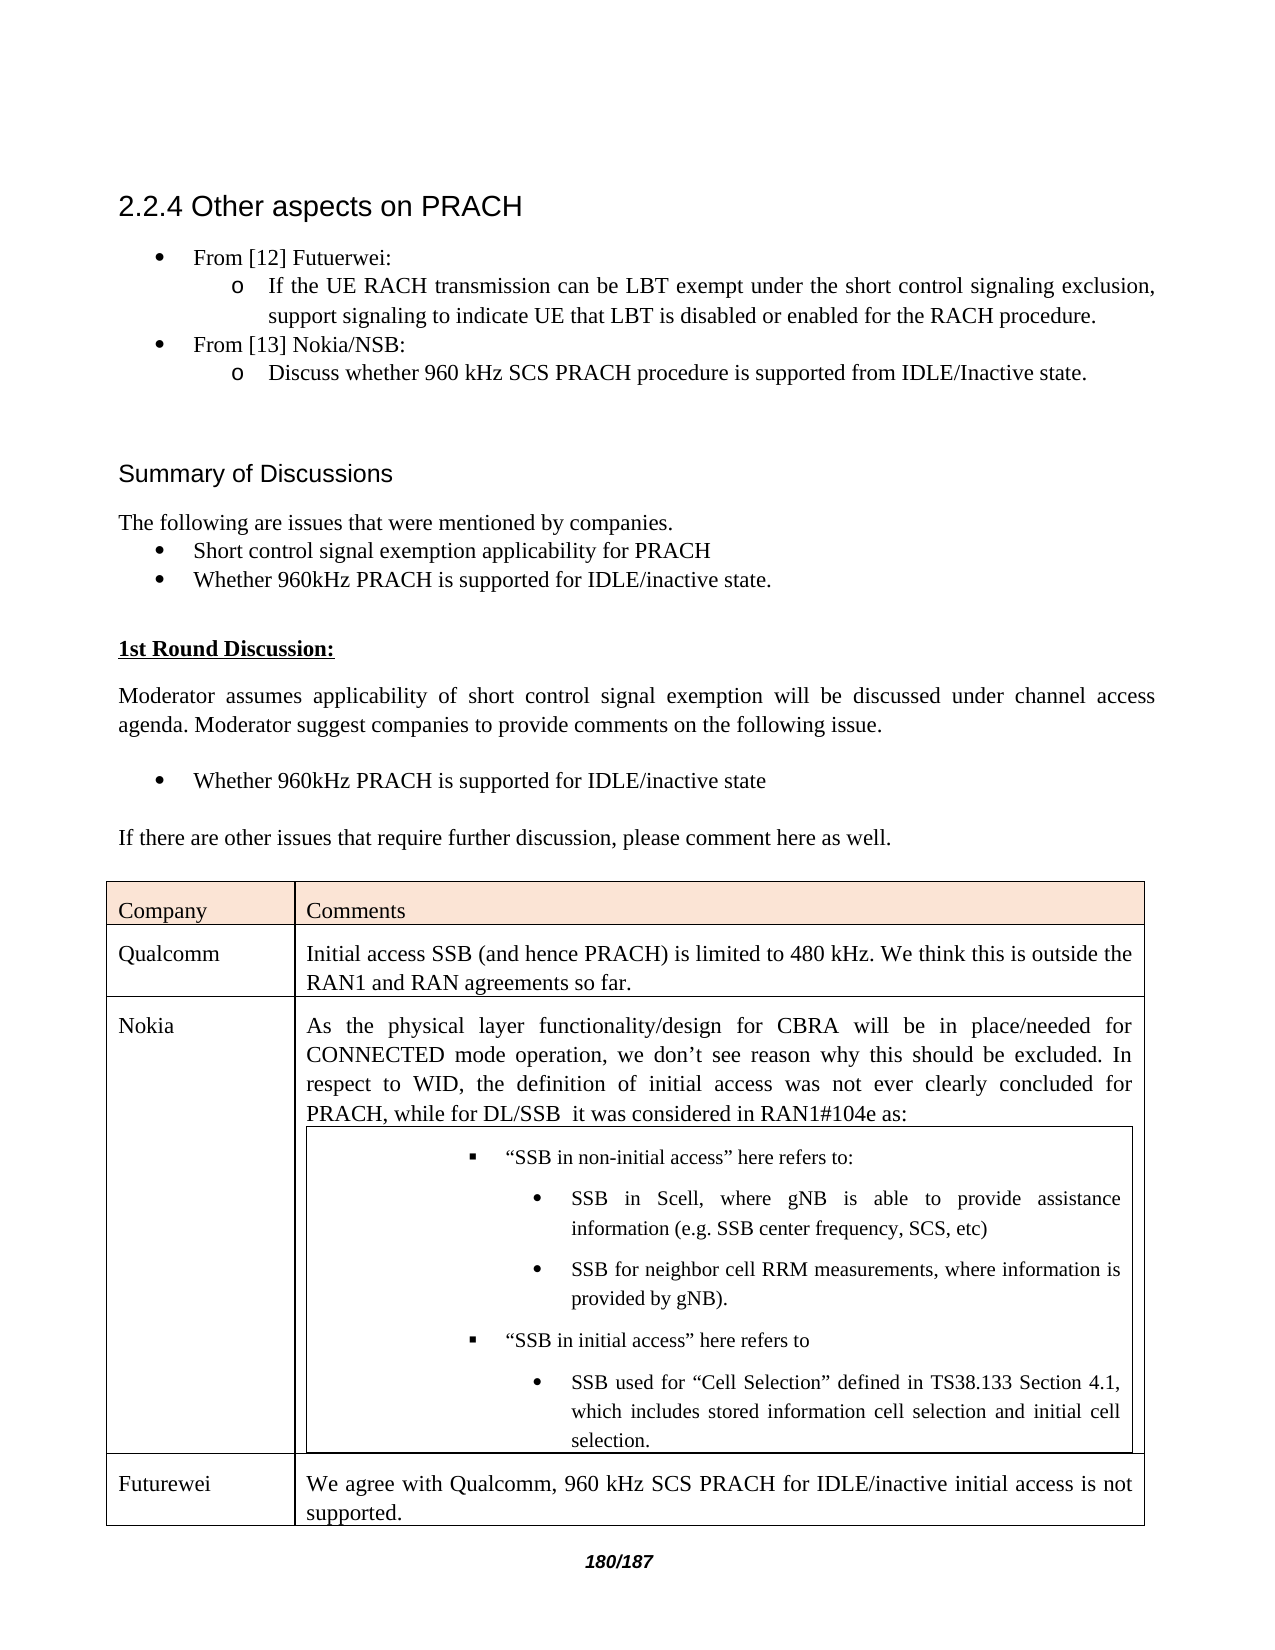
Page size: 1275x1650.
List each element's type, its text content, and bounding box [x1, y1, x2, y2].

subtitle 1st Round Discussion: [118, 635, 1157, 661]
list Whether 960kHz PRACH is supported for IDLE/inactive state [156, 767, 1157, 794]
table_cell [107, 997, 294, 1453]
list Discuss whether 960 kHz SCS PRACH procedure is supported from IDLE/Inactive state. [231, 359, 1157, 387]
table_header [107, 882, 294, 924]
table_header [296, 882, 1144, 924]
list Whether 960kHz PRACH is supported for IDLE/inactive state. [156, 566, 1157, 592]
list From [12] Futuerwei: [156, 243, 1157, 270]
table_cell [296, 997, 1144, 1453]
text If there are other issues that require further discussion, please comment here as well. [118, 824, 1157, 851]
text Moderator assumes applicability of short control signal exemption will be discussed under channel access agenda. Moderator suggest companies to provide comments on the following issue. [118, 682, 1157, 737]
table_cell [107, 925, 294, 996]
subtitle Summary of Discussions [118, 459, 1157, 488]
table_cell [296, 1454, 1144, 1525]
text The following are issues that were mentioned by companies. [118, 509, 1157, 535]
subtitle 2.2.4 Other aspects on PRACH [118, 189, 1157, 222]
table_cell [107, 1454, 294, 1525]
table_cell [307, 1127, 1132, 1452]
list From [13] Nokia/NSB: [156, 331, 1157, 357]
list If the UE RACH transmission can be LBT exempt under the short control signaling exclusion, support signaling to indicate UE that LBT is disabled or enabled for the RACH procedure. [231, 272, 1157, 329]
list Short control signal exemption applicability for PRACH [156, 537, 1157, 563]
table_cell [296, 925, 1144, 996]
